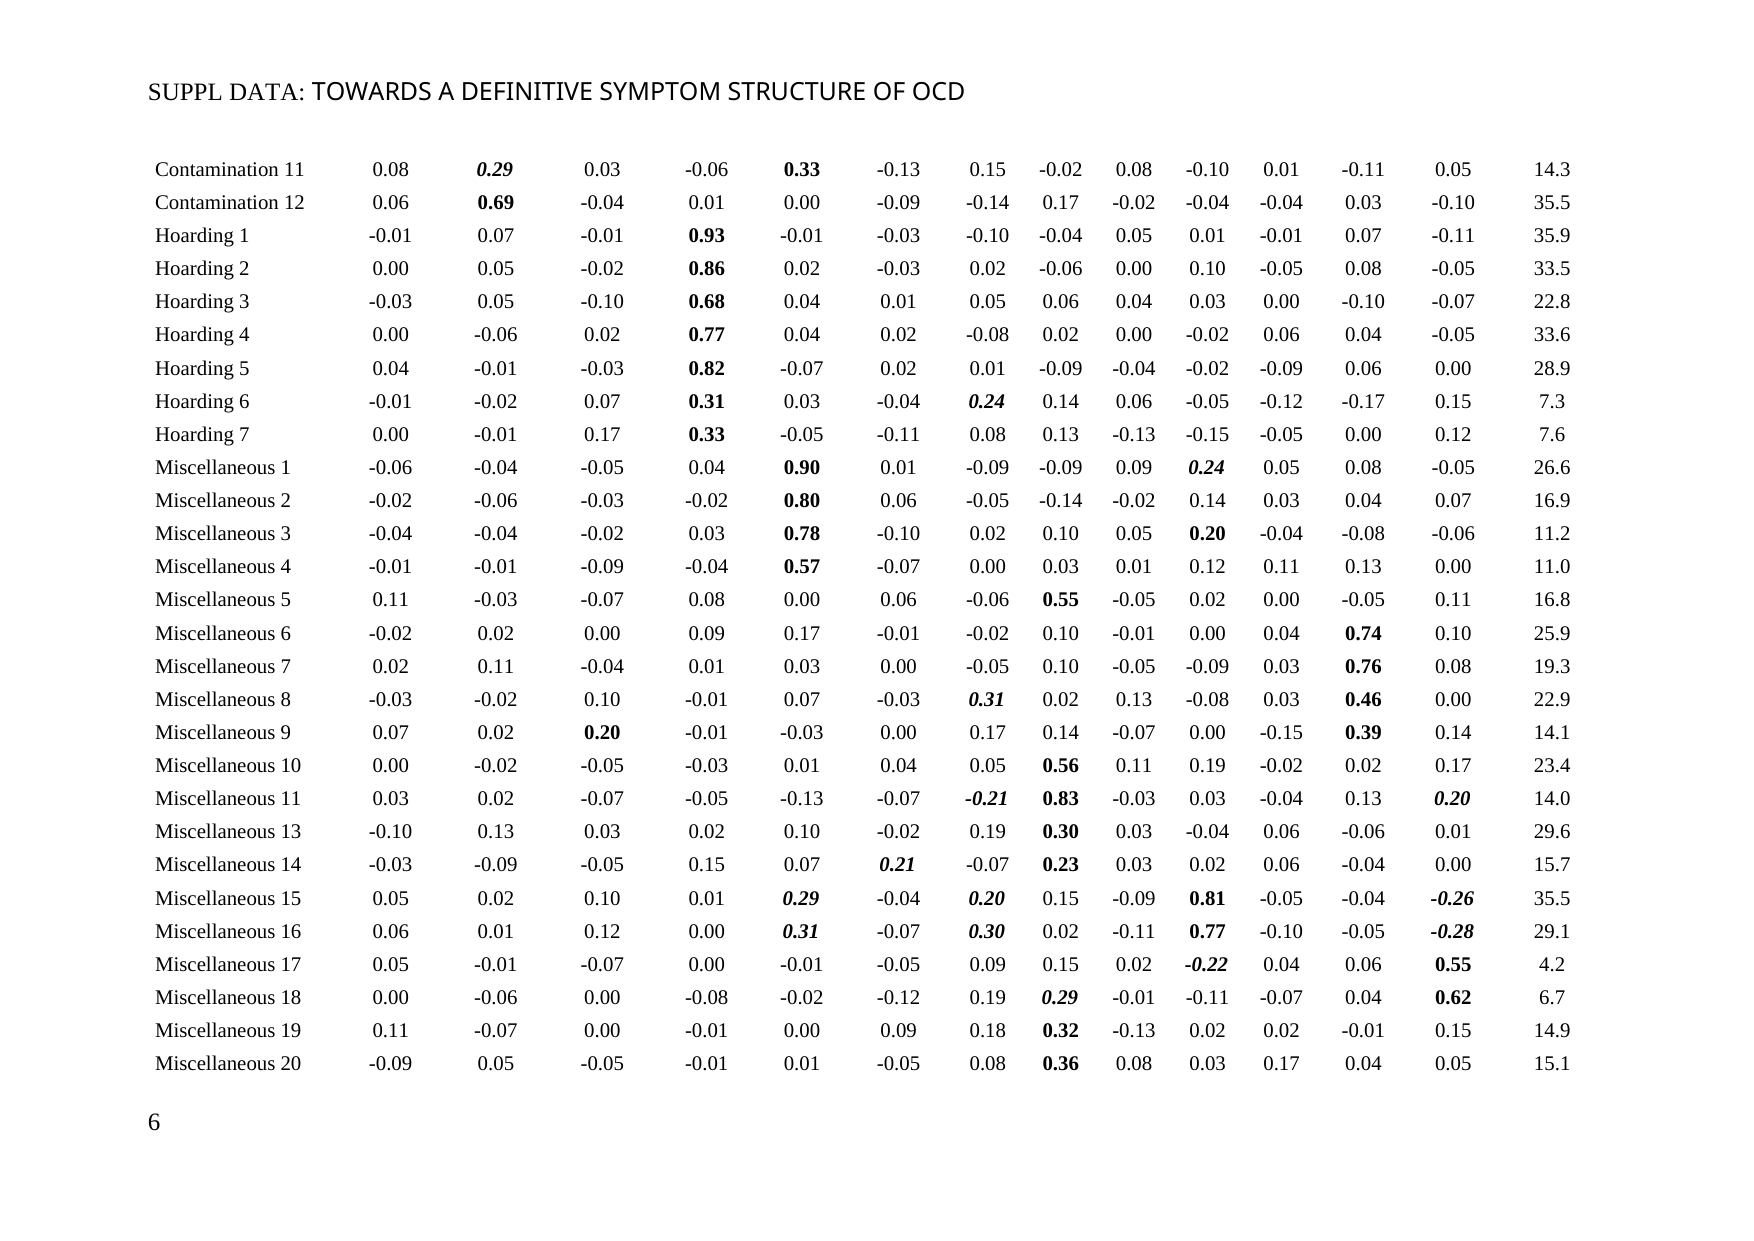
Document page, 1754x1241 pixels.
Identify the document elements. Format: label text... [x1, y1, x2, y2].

table_cell -0.07 [549, 578, 655, 611]
table_cell -0.06 [951, 578, 1024, 611]
table_cell Miscellaneous 3 [148, 512, 339, 545]
table_cell -0.14 [1024, 479, 1097, 512]
table_cell -0.04 [1244, 181, 1318, 214]
table_cell -0.01 [339, 545, 442, 578]
table_cell 0.02 [758, 247, 846, 280]
table_cell 0.09 [846, 1009, 951, 1042]
table_cell -0.04 [1319, 876, 1408, 909]
table_cell -0.03 [846, 214, 951, 247]
table_cell -0.03 [846, 678, 951, 711]
table_cell -0.03 [339, 843, 442, 876]
table_cell 0.06 [846, 578, 951, 611]
table_cell 0.15 [1408, 1009, 1498, 1042]
table_cell -0.01 [442, 545, 549, 578]
table_cell 0.06 [1244, 843, 1318, 876]
table_cell 0.11 [1097, 744, 1171, 777]
table_cell 0.02 [1024, 910, 1097, 943]
table_cell -0.06 [442, 313, 549, 346]
table_cell -0.10 [1171, 148, 1244, 181]
table_cell 0.86 [655, 247, 758, 280]
table_cell -0.02 [1171, 313, 1244, 346]
table_cell 0.00 [951, 545, 1024, 578]
table_cell -0.21 [951, 777, 1024, 810]
table_cell 0.00 [1408, 843, 1498, 876]
table_cell 0.01 [846, 280, 951, 313]
table_cell -0.02 [339, 479, 442, 512]
table_cell 0.03 [1171, 777, 1244, 810]
table_cell -0.04 [549, 645, 655, 678]
table_cell -0.15 [1244, 711, 1318, 744]
table_cell 0.00 [339, 976, 442, 1009]
table_cell -0.13 [758, 777, 846, 810]
table_cell -0.05 [655, 777, 758, 810]
table_cell -0.01 [655, 1009, 758, 1042]
table_cell 7.3 [1498, 380, 1606, 413]
table_cell Miscellaneous 8 [148, 678, 339, 711]
table_cell 0.02 [1171, 843, 1244, 876]
table_cell Hoarding 1 [148, 214, 339, 247]
table_cell 0.10 [1024, 611, 1097, 644]
table_cell -0.05 [1244, 247, 1318, 280]
table_cell 0.29 [1024, 976, 1097, 1009]
table_cell -0.06 [1024, 247, 1097, 280]
table_cell 0.17 [549, 413, 655, 446]
table_cell 0.14 [1024, 380, 1097, 413]
table_cell 0.93 [655, 214, 758, 247]
table_cell 0.30 [951, 910, 1024, 943]
table_cell 0.00 [339, 313, 442, 346]
table_cell 0.02 [339, 645, 442, 678]
table_cell -0.05 [1319, 578, 1408, 611]
table_cell 0.08 [951, 1042, 1024, 1075]
table_cell -0.04 [1244, 777, 1318, 810]
table_cell 0.03 [339, 777, 442, 810]
table_cell -0.01 [1319, 1009, 1408, 1042]
table_cell 0.06 [339, 181, 442, 214]
table_cell 0.11 [339, 1009, 442, 1042]
table_cell Contamination 11 [148, 148, 339, 181]
table_cell Miscellaneous 15 [148, 876, 339, 909]
table_cell 0.06 [339, 910, 442, 943]
table_cell -0.03 [549, 346, 655, 379]
table_cell Hoarding 4 [148, 313, 339, 346]
table_cell -0.02 [758, 976, 846, 1009]
table_cell 0.08 [655, 578, 758, 611]
table_cell -0.01 [846, 611, 951, 644]
table_cell 0.09 [655, 611, 758, 644]
table_cell 0.11 [1244, 545, 1318, 578]
table_cell -0.02 [1171, 346, 1244, 379]
table_cell 0.10 [758, 810, 846, 843]
table_cell -0.07 [846, 777, 951, 810]
table_cell 0.02 [442, 876, 549, 909]
table_cell -0.04 [846, 380, 951, 413]
table_cell Hoarding 6 [148, 380, 339, 413]
table_cell Hoarding 7 [148, 413, 339, 446]
table_cell -0.09 [442, 843, 549, 876]
table_cell 0.18 [951, 1009, 1024, 1042]
table_cell 16.9 [1498, 479, 1606, 512]
table_cell 7.6 [1498, 413, 1606, 446]
table_cell 0.00 [549, 1009, 655, 1042]
table_cell 0.06 [846, 479, 951, 512]
table_cell -0.07 [1408, 280, 1498, 313]
table_cell 16.8 [1498, 578, 1606, 611]
table_cell Miscellaneous 2 [148, 479, 339, 512]
table_cell 0.12 [1408, 413, 1498, 446]
table_cell 0.03 [758, 380, 846, 413]
table_cell 4.2 [1498, 943, 1606, 976]
table_cell Miscellaneous 5 [148, 578, 339, 611]
table_cell -0.05 [758, 413, 846, 446]
table_cell -0.08 [655, 976, 758, 1009]
table_cell 19.3 [1498, 645, 1606, 678]
table_cell 28.9 [1498, 346, 1606, 379]
table_cell 0.83 [1024, 777, 1097, 810]
table_cell 0.55 [1408, 943, 1498, 976]
table_cell 0.15 [655, 843, 758, 876]
table_cell 0.03 [1319, 181, 1408, 214]
table_cell 0.07 [758, 843, 846, 876]
table_cell 0.08 [1319, 446, 1408, 479]
table_cell 11.2 [1498, 512, 1606, 545]
table_cell Miscellaneous 10 [148, 744, 339, 777]
table_cell 0.00 [1171, 611, 1244, 644]
table_cell 14.9 [1498, 1009, 1606, 1042]
table_cell -0.02 [1097, 479, 1171, 512]
table_cell -0.05 [549, 744, 655, 777]
table_cell 0.00 [1097, 247, 1171, 280]
table_cell 0.29 [758, 876, 846, 909]
table_cell 0.00 [758, 181, 846, 214]
table_cell 0.21 [846, 843, 951, 876]
table_cell -0.03 [442, 578, 549, 611]
table_cell 0.14 [1408, 711, 1498, 744]
table_cell 0.06 [1244, 810, 1318, 843]
table_cell 14.3 [1498, 148, 1606, 181]
table_cell 0.11 [442, 645, 549, 678]
table_cell 33.5 [1498, 247, 1606, 280]
table_cell 0.02 [951, 512, 1024, 545]
table_cell -0.09 [1097, 876, 1171, 909]
table_cell 0.05 [442, 280, 549, 313]
table_cell 0.05 [1244, 446, 1318, 479]
table_cell 0.00 [846, 645, 951, 678]
table_cell 22.9 [1498, 678, 1606, 711]
table_cell 0.23 [1024, 843, 1097, 876]
table_cell 0.17 [1244, 1042, 1318, 1075]
table_cell 0.03 [655, 512, 758, 545]
table_cell 0.03 [758, 645, 846, 678]
table_cell -0.04 [1171, 810, 1244, 843]
table_cell -0.04 [1024, 214, 1097, 247]
table_cell 0.01 [758, 1042, 846, 1075]
table_cell -0.14 [951, 181, 1024, 214]
table_cell 0.09 [1097, 446, 1171, 479]
table_cell 0.08 [1097, 1042, 1171, 1075]
table_cell 14.0 [1498, 777, 1606, 810]
table_cell -0.02 [951, 611, 1024, 644]
table_cell 0.00 [339, 247, 442, 280]
table_cell -0.07 [951, 843, 1024, 876]
table_cell Hoarding 2 [148, 247, 339, 280]
table_cell -0.04 [549, 181, 655, 214]
table_cell -0.05 [951, 479, 1024, 512]
table_cell -0.01 [655, 711, 758, 744]
table_cell 0.01 [442, 910, 549, 943]
table_cell 0.00 [1244, 280, 1318, 313]
table_cell -0.07 [846, 910, 951, 943]
table_cell -0.10 [951, 214, 1024, 247]
table_cell 0.00 [549, 611, 655, 644]
table_cell 0.10 [549, 876, 655, 909]
table_cell 0.10 [1171, 247, 1244, 280]
table_cell -0.02 [549, 512, 655, 545]
table_cell 0.02 [846, 346, 951, 379]
table_cell -0.26 [1408, 876, 1498, 909]
table_cell 0.12 [1171, 545, 1244, 578]
table_cell 0.01 [758, 744, 846, 777]
table_cell 0.08 [1319, 247, 1408, 280]
table_cell -0.08 [1319, 512, 1408, 545]
table_cell -0.01 [442, 413, 549, 446]
table_cell 0.04 [1319, 313, 1408, 346]
table_cell Miscellaneous 7 [148, 645, 339, 678]
table_cell Hoarding 3 [148, 280, 339, 313]
table_cell 0.14 [1171, 479, 1244, 512]
table_cell -0.17 [1319, 380, 1408, 413]
table_cell 0.00 [1097, 313, 1171, 346]
table_cell 0.36 [1024, 1042, 1097, 1075]
table_cell 0.55 [1024, 578, 1097, 611]
table_cell 0.74 [1319, 611, 1408, 644]
table_cell Miscellaneous 11 [148, 777, 339, 810]
table_cell 0.05 [339, 876, 442, 909]
table_cell 0.10 [1408, 611, 1498, 644]
table_cell 0.02 [951, 247, 1024, 280]
table_cell -0.05 [1319, 910, 1408, 943]
table_cell 0.15 [1024, 876, 1097, 909]
table_cell 15.7 [1498, 843, 1606, 876]
table_cell -0.03 [339, 678, 442, 711]
table_cell -0.03 [655, 744, 758, 777]
table_cell 23.4 [1498, 744, 1606, 777]
table_cell 0.13 [1319, 777, 1408, 810]
table_cell 0.00 [549, 976, 655, 1009]
table_cell 0.03 [1171, 1042, 1244, 1075]
table_cell Miscellaneous 13 [148, 810, 339, 843]
table_cell -0.05 [549, 446, 655, 479]
table_cell 0.46 [1319, 678, 1408, 711]
table_cell -0.04 [1171, 181, 1244, 214]
table_cell 0.33 [758, 148, 846, 181]
table_cell 0.05 [1408, 1042, 1498, 1075]
table_cell 0.05 [1097, 214, 1171, 247]
table_cell 26.6 [1498, 446, 1606, 479]
table_cell 0.32 [1024, 1009, 1097, 1042]
table_cell -0.01 [549, 214, 655, 247]
table_cell 0.07 [442, 214, 549, 247]
table_cell 0.02 [1024, 313, 1097, 346]
table_cell 0.02 [442, 711, 549, 744]
table_cell Miscellaneous 14 [148, 843, 339, 876]
table_cell -0.05 [1408, 446, 1498, 479]
table_cell 0.77 [1171, 910, 1244, 943]
table_cell -0.02 [442, 744, 549, 777]
table_cell 0.15 [1024, 943, 1097, 976]
table_cell 0.82 [655, 346, 758, 379]
table_cell 0.04 [1319, 976, 1408, 1009]
table_cell 0.02 [442, 777, 549, 810]
table_cell 0.17 [1024, 181, 1097, 214]
table_cell 0.04 [1244, 943, 1318, 976]
table_cell 0.19 [1171, 744, 1244, 777]
table_cell 0.02 [846, 313, 951, 346]
table_cell 0.03 [549, 810, 655, 843]
table_cell 0.08 [1408, 645, 1498, 678]
table_cell 0.01 [655, 876, 758, 909]
table_cell 0.07 [1319, 214, 1408, 247]
table_cell -0.09 [339, 1042, 442, 1075]
table_cell -0.11 [1408, 214, 1498, 247]
table_cell Miscellaneous 17 [148, 943, 339, 976]
table_cell 14.1 [1498, 711, 1606, 744]
table_cell 0.78 [758, 512, 846, 545]
table_cell -0.06 [1408, 512, 1498, 545]
table_cell Miscellaneous 19 [148, 1009, 339, 1042]
table_cell 0.17 [951, 711, 1024, 744]
table_cell -0.11 [1097, 910, 1171, 943]
table_cell -0.09 [1244, 346, 1318, 379]
table_cell -0.09 [1024, 446, 1097, 479]
table_cell 0.04 [655, 446, 758, 479]
table_cell -0.04 [1319, 843, 1408, 876]
table_cell -0.01 [339, 380, 442, 413]
table_cell 0.15 [1408, 380, 1498, 413]
table_cell -0.02 [846, 810, 951, 843]
table_cell -0.28 [1408, 910, 1498, 943]
table_cell Miscellaneous 4 [148, 545, 339, 578]
table_cell 0.04 [1244, 611, 1318, 644]
table_cell 0.13 [1024, 413, 1097, 446]
table_cell 0.77 [655, 313, 758, 346]
table_cell 0.01 [1097, 545, 1171, 578]
table_cell -0.05 [951, 645, 1024, 678]
table_cell -0.05 [1097, 645, 1171, 678]
table_cell 0.39 [1319, 711, 1408, 744]
table_cell 0.04 [1319, 479, 1408, 512]
table_cell 6.7 [1498, 976, 1606, 1009]
table_cell 0.05 [1097, 512, 1171, 545]
table_cell -0.06 [442, 479, 549, 512]
table_cell -0.09 [549, 545, 655, 578]
table_cell -0.05 [1408, 247, 1498, 280]
table_cell -0.03 [339, 280, 442, 313]
table_cell 0.01 [655, 181, 758, 214]
table_cell -0.01 [758, 214, 846, 247]
table_cell -0.13 [846, 148, 951, 181]
table_cell 0.11 [339, 578, 442, 611]
table_cell -0.01 [442, 346, 549, 379]
table_cell 0.03 [1024, 545, 1097, 578]
table_cell -0.02 [442, 678, 549, 711]
table_cell 0.13 [442, 810, 549, 843]
table_cell 0.03 [1097, 843, 1171, 876]
table_cell 0.29 [442, 148, 549, 181]
table_cell 0.56 [1024, 744, 1097, 777]
table_cell 0.09 [951, 943, 1024, 976]
table_cell 0.13 [1097, 678, 1171, 711]
table_cell 0.20 [951, 876, 1024, 909]
table_cell 11.0 [1498, 545, 1606, 578]
table_cell 0.05 [339, 943, 442, 976]
table_cell 0.81 [1171, 876, 1244, 909]
table_cell -0.04 [846, 876, 951, 909]
table_cell 0.02 [1319, 744, 1408, 777]
table_cell 0.04 [758, 280, 846, 313]
table_cell -0.08 [951, 313, 1024, 346]
table_cell 0.05 [951, 744, 1024, 777]
table_cell 0.04 [846, 744, 951, 777]
table_cell -0.01 [655, 678, 758, 711]
table_cell 0.01 [1171, 214, 1244, 247]
table_cell -0.05 [549, 1042, 655, 1075]
table_cell 29.1 [1498, 910, 1606, 943]
table_cell 0.31 [655, 380, 758, 413]
table_cell -0.07 [442, 1009, 549, 1042]
table_cell 0.07 [1408, 479, 1498, 512]
table_cell Miscellaneous 16 [148, 910, 339, 943]
table_cell 0.06 [1319, 346, 1408, 379]
table_cell -0.05 [1097, 578, 1171, 611]
table_cell -0.10 [1408, 181, 1498, 214]
table_cell -0.04 [1244, 512, 1318, 545]
table_cell 0.06 [1244, 313, 1318, 346]
table_cell Miscellaneous 9 [148, 711, 339, 744]
table_cell 0.07 [339, 711, 442, 744]
table_cell 25.9 [1498, 611, 1606, 644]
table_cell 0.05 [1408, 148, 1498, 181]
table_cell -0.05 [549, 843, 655, 876]
table_cell -0.02 [442, 380, 549, 413]
table_cell 33.6 [1498, 313, 1606, 346]
table_cell 0.20 [1171, 512, 1244, 545]
table_cell 0.03 [1244, 678, 1318, 711]
table_cell 0.10 [1024, 512, 1097, 545]
table_cell -0.01 [1244, 214, 1318, 247]
table_cell -0.11 [846, 413, 951, 446]
table_cell 0.31 [951, 678, 1024, 711]
table_cell 0.00 [655, 910, 758, 943]
table_cell -0.06 [442, 976, 549, 1009]
table_cell 0.02 [1024, 678, 1097, 711]
table_cell 0.30 [1024, 810, 1097, 843]
table_cell 0.00 [655, 943, 758, 976]
table_cell 0.07 [758, 678, 846, 711]
table_cell 0.03 [1244, 479, 1318, 512]
table_cell 0.31 [758, 910, 846, 943]
table_cell 0.05 [951, 280, 1024, 313]
table_cell -0.10 [846, 512, 951, 545]
table_cell -0.11 [1171, 976, 1244, 1009]
table_cell -0.05 [846, 943, 951, 976]
table_cell 0.06 [1097, 380, 1171, 413]
table_cell 0.17 [1408, 744, 1498, 777]
table_cell -0.03 [549, 479, 655, 512]
table_cell -0.11 [1319, 148, 1408, 181]
table_cell -0.13 [1097, 413, 1171, 446]
table_cell 0.10 [549, 678, 655, 711]
table_cell -0.04 [442, 446, 549, 479]
table_cell 0.80 [758, 479, 846, 512]
table_cell 0.12 [549, 910, 655, 943]
table_cell 22.8 [1498, 280, 1606, 313]
table_cell -0.05 [1171, 380, 1244, 413]
table_cell -0.02 [1244, 744, 1318, 777]
table_cell 0.02 [1244, 1009, 1318, 1042]
table_cell -0.09 [1171, 645, 1244, 678]
table_cell -0.05 [846, 1042, 951, 1075]
table_cell 0.20 [1408, 777, 1498, 810]
table_cell 35.9 [1498, 214, 1606, 247]
table_cell -0.06 [655, 148, 758, 181]
table_cell 0.04 [339, 346, 442, 379]
table_cell -0.05 [1244, 876, 1318, 909]
table_cell Hoarding 5 [148, 346, 339, 379]
table_cell 0.69 [442, 181, 549, 214]
table_cell 0.19 [951, 976, 1024, 1009]
table_cell -0.03 [846, 247, 951, 280]
table_cell 0.14 [1024, 711, 1097, 744]
table_cell 0.00 [846, 711, 951, 744]
table_cell 0.15 [951, 148, 1024, 181]
table_cell 0.01 [1408, 810, 1498, 843]
table_cell 0.07 [549, 380, 655, 413]
table_cell -0.04 [1097, 346, 1171, 379]
table_cell -0.07 [549, 943, 655, 976]
table_cell 0.04 [1319, 1042, 1408, 1075]
table_cell 0.02 [1171, 578, 1244, 611]
table_cell -0.01 [339, 214, 442, 247]
table_cell 0.08 [339, 148, 442, 181]
table_cell 0.01 [655, 645, 758, 678]
table_cell -0.01 [442, 943, 549, 976]
table_cell 0.05 [442, 1042, 549, 1075]
table_cell -0.02 [1097, 181, 1171, 214]
table_cell 0.00 [1408, 346, 1498, 379]
table_cell 0.00 [1319, 413, 1408, 446]
table_cell -0.05 [1408, 313, 1498, 346]
table_cell 0.02 [1171, 1009, 1244, 1042]
table_cell -0.12 [846, 976, 951, 1009]
table_cell 0.57 [758, 545, 846, 578]
table_cell 0.06 [1319, 943, 1408, 976]
table_cell 0.02 [549, 313, 655, 346]
table_cell 0.00 [1408, 545, 1498, 578]
table_cell 0.01 [951, 346, 1024, 379]
table_cell 0.00 [1244, 578, 1318, 611]
table_cell 35.5 [1498, 181, 1606, 214]
table_cell 0.02 [442, 611, 549, 644]
table_cell 0.04 [758, 313, 846, 346]
table_cell 0.13 [1319, 545, 1408, 578]
table_cell -0.02 [1024, 148, 1097, 181]
table_cell -0.04 [655, 545, 758, 578]
table_cell -0.06 [1319, 810, 1408, 843]
table_cell -0.04 [442, 512, 549, 545]
table_cell 0.01 [846, 446, 951, 479]
table_cell -0.03 [758, 711, 846, 744]
table_cell -0.05 [1244, 413, 1318, 446]
table_cell Miscellaneous 20 [148, 1042, 339, 1075]
table_cell 0.03 [549, 148, 655, 181]
table_cell 15.1 [1498, 1042, 1606, 1075]
table_cell -0.15 [1171, 413, 1244, 446]
table_cell 0.00 [339, 413, 442, 446]
table_cell 0.04 [1097, 280, 1171, 313]
table_cell -0.09 [846, 181, 951, 214]
table_cell 0.03 [1171, 280, 1244, 313]
table_cell 0.03 [1097, 810, 1171, 843]
table_cell -0.01 [655, 1042, 758, 1075]
table_cell 0.03 [1244, 645, 1318, 678]
table_cell -0.06 [339, 446, 442, 479]
table_cell 0.08 [1097, 148, 1171, 181]
table_cell 0.11 [1408, 578, 1498, 611]
table_cell 0.02 [1097, 943, 1171, 976]
table_cell 0.00 [1408, 678, 1498, 711]
table_cell 29.6 [1498, 810, 1606, 843]
table_cell -0.10 [339, 810, 442, 843]
table_cell -0.09 [1024, 346, 1097, 379]
table_cell -0.04 [339, 512, 442, 545]
table_cell 0.08 [951, 413, 1024, 446]
table_cell Miscellaneous 18 [148, 976, 339, 1009]
table_cell -0.09 [951, 446, 1024, 479]
table_cell 0.76 [1319, 645, 1408, 678]
table_cell 0.00 [339, 744, 442, 777]
table_cell -0.03 [1097, 777, 1171, 810]
table_cell -0.02 [549, 247, 655, 280]
table_cell 0.00 [758, 1009, 846, 1042]
table_cell -0.02 [655, 479, 758, 512]
table_cell -0.07 [846, 545, 951, 578]
table_cell 0.68 [655, 280, 758, 313]
table_cell -0.22 [1171, 943, 1244, 976]
table_cell 0.02 [655, 810, 758, 843]
table_cell 0.17 [758, 611, 846, 644]
table_cell -0.13 [1097, 1009, 1171, 1042]
table_cell -0.01 [1097, 976, 1171, 1009]
table_cell 0.06 [1024, 280, 1097, 313]
table_cell 0.90 [758, 446, 846, 479]
table_cell 0.10 [1024, 645, 1097, 678]
table_cell -0.12 [1244, 380, 1318, 413]
table_cell -0.02 [339, 611, 442, 644]
table_cell -0.07 [758, 346, 846, 379]
table_cell -0.10 [1319, 280, 1408, 313]
table_cell 35.5 [1498, 876, 1606, 909]
table_cell 0.05 [442, 247, 549, 280]
table_cell Contamination 12 [148, 181, 339, 214]
table_cell -0.10 [549, 280, 655, 313]
table_cell Miscellaneous 1 [148, 446, 339, 479]
table_cell -0.10 [1244, 910, 1318, 943]
table_cell 0.19 [951, 810, 1024, 843]
table_cell 0.00 [758, 578, 846, 611]
table_cell -0.01 [758, 943, 846, 976]
table_cell -0.07 [1097, 711, 1171, 744]
table_cell 0.62 [1408, 976, 1498, 1009]
table_cell Miscellaneous 6 [148, 611, 339, 644]
table_cell -0.08 [1171, 678, 1244, 711]
table_cell 0.24 [1171, 446, 1244, 479]
table_cell -0.01 [1097, 611, 1171, 644]
table_cell -0.07 [549, 777, 655, 810]
table_cell 0.24 [951, 380, 1024, 413]
table_cell 0.20 [549, 711, 655, 744]
table_cell -0.07 [1244, 976, 1318, 1009]
table_cell 0.01 [1244, 148, 1318, 181]
table_cell 0.33 [655, 413, 758, 446]
table_cell 0.00 [1171, 711, 1244, 744]
